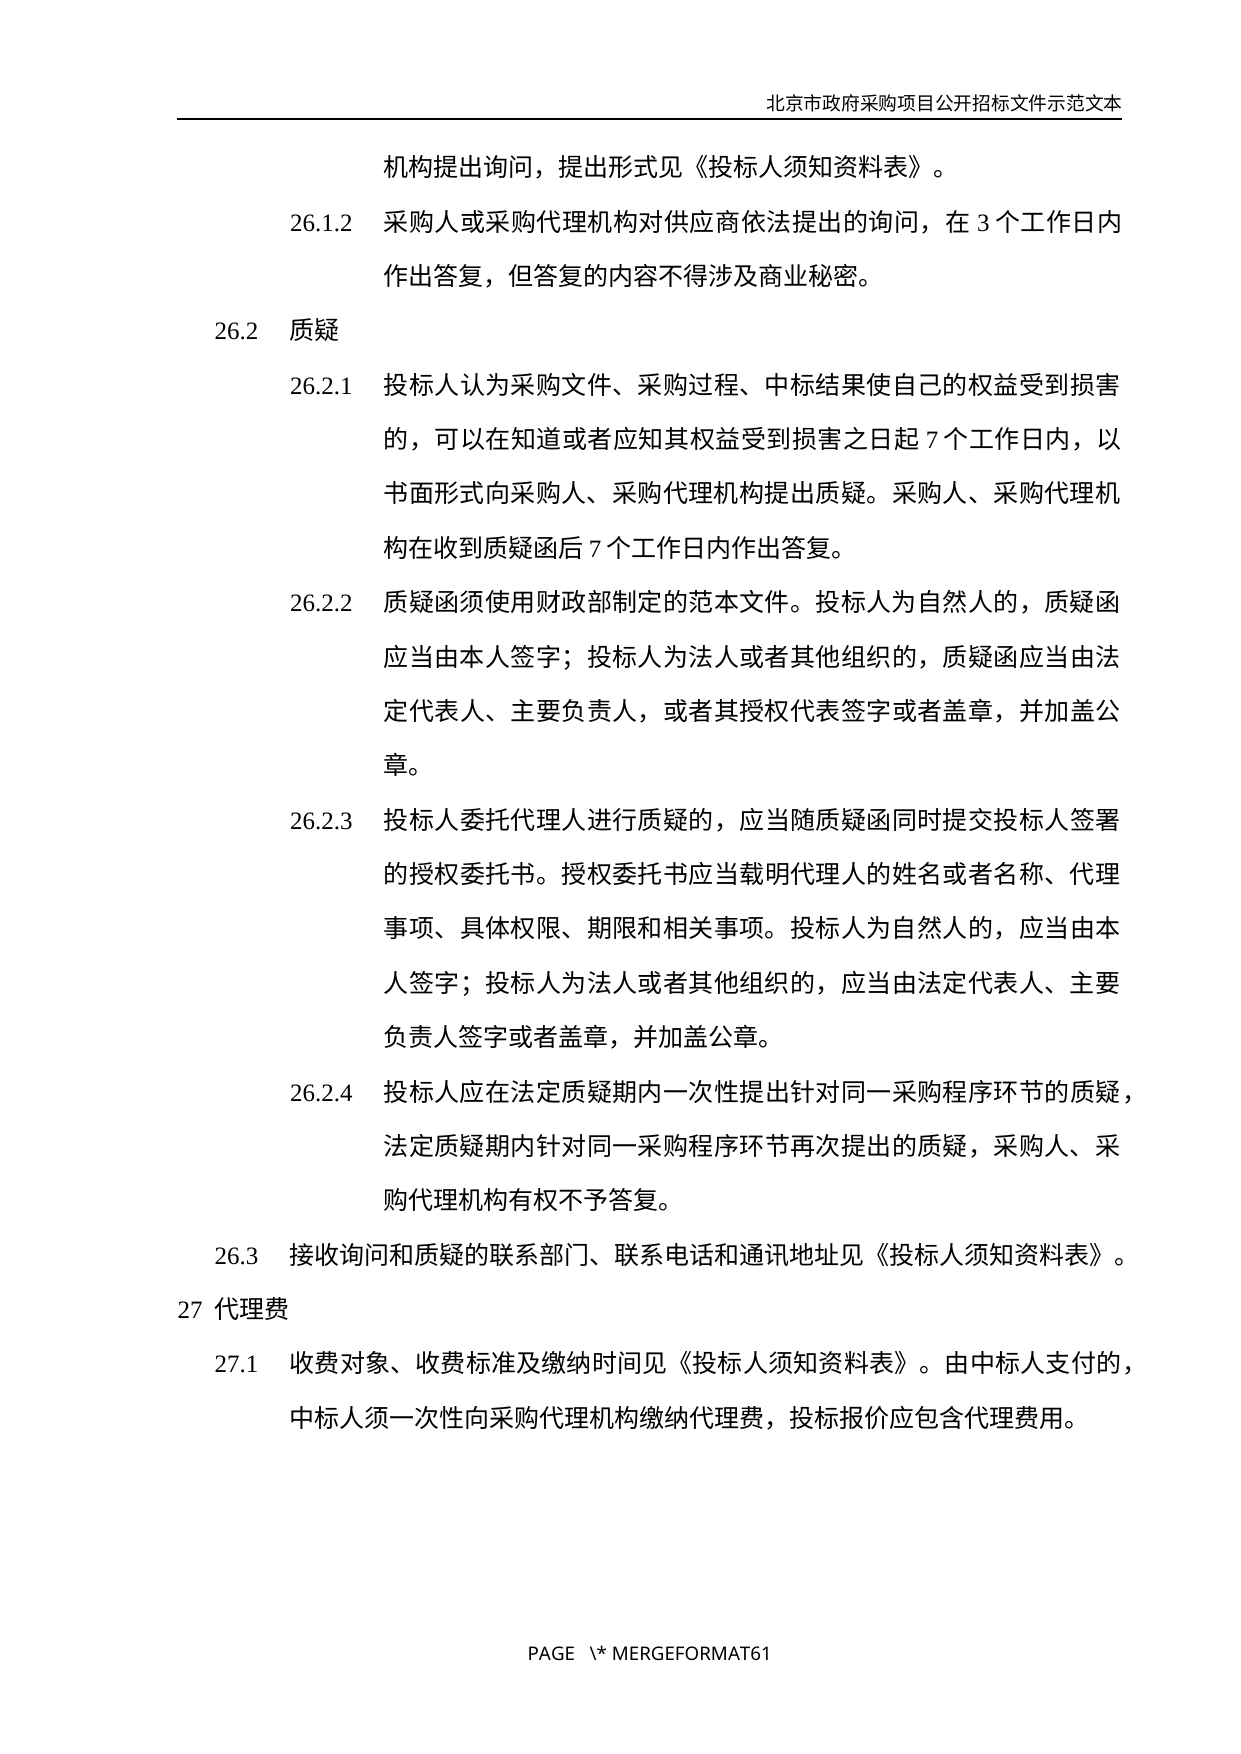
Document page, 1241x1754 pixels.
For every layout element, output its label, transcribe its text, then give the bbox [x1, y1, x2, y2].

list 质疑函须使用财政部制定的范本文件。投标人为自然人的，质疑函应当由本人签字；投标人为法人或者其他组织的，质疑函应当由法定代表人、主要负责人，或者其授权代表签字或者盖章，并加盖公章。 [290, 583, 1122, 782]
list 采购人或采购代理机构对供应商依法提出的询问，在3个工作日内作出答复，但答复的内容不得涉及商业秘密。 [290, 202, 1122, 293]
list 收费对象、收费标准及缴纳时间见《投标人须知资料表》。由中标人支付的，中标人须一次性向采购代理机构缴纳代理费，投标报价应包含代理费用。 [214, 1344, 1122, 1434]
list 投标人认为采购文件、采购过程、中标结果使自己的权益受到损害的，可以在知道或者应知其权益受到损害之日起7个工作日内，以书面形式向采购人、采购代理机构提出质疑。采购人、采购代理机构在收到质疑函后7个工作日内作出答复。 [290, 365, 1122, 564]
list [290, 148, 1122, 184]
list 代理费 [177, 1289, 1122, 1326]
list 接收询问和质疑的联系部门、联系电话和通讯地址见《投标人须知资料表》。 [214, 1235, 1122, 1271]
list 投标人应在法定质疑期内一次性提出针对同一采购程序环节的质疑，法定质疑期内针对同一采购程序环节再次提出的质疑，采购人、采购代理机构有权不予答复。 [290, 1072, 1122, 1217]
list 质疑 [214, 311, 1122, 347]
list 投标人委托代理人进行质疑的，应当随质疑函同时提交投标人签署的授权委托书。授权委托书应当载明代理人的姓名或者名称、代理事项、具体权限、期限和相关事项。投标人为自然人的，应当由本人签字；投标人为法人或者其他组织的，应当由法定代表人、主要负责人签字或者盖章，并加盖公章。 [290, 800, 1122, 1054]
